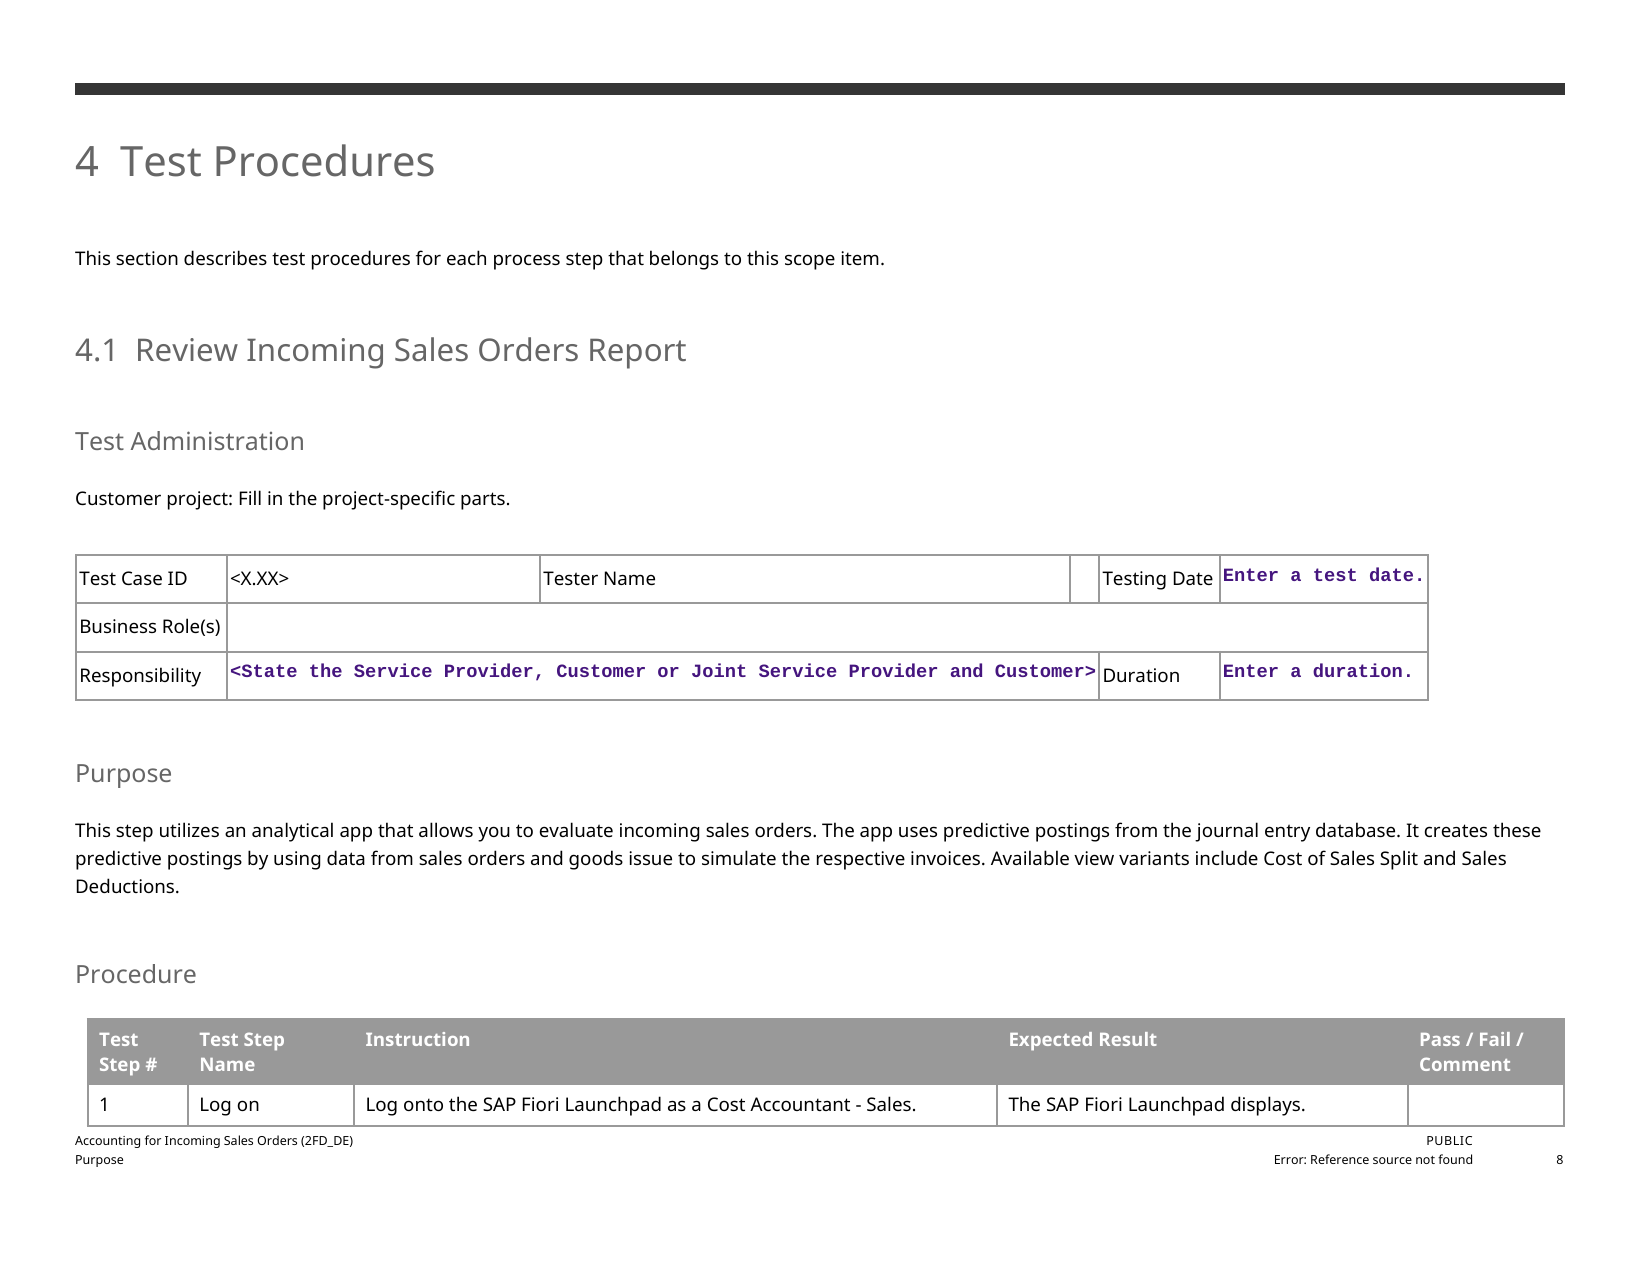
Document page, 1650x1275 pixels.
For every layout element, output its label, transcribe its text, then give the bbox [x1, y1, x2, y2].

table_header Test Step Name [189, 1020, 353, 1083]
table_header Testing Date [1100, 556, 1219, 602]
table_header Enter a test date. [1221, 556, 1427, 602]
title Purpose [75, 759, 1565, 788]
table_header [1071, 556, 1098, 602]
table_cell 1 [89, 1085, 187, 1125]
table_cell Responsibility [77, 653, 226, 699]
table_cell Duration [1100, 653, 1219, 699]
text Customer project: Fill in the project-specific parts. [75, 486, 1565, 511]
table_cell [1409, 1085, 1563, 1125]
table_cell Log on [189, 1085, 353, 1125]
table_header Pass / Fail / Comment [1409, 1020, 1563, 1083]
title Procedure [75, 960, 1565, 989]
table_cell Log onto the SAP Fiori Launchpad as a Cost Accountant - Sales. [355, 1085, 996, 1125]
table_header Test Step # [89, 1020, 187, 1083]
table_header <X.XX> [228, 556, 539, 602]
table_cell The SAP Fiori Launchpad displays. [998, 1085, 1407, 1125]
table_header Tester Name [541, 556, 1069, 602]
subtitle Test Procedures [75, 137, 1565, 187]
table_header Instruction [355, 1020, 996, 1083]
table_header Test Case ID [77, 556, 226, 602]
table_cell <State the Service Provider, Customer or Joint Service Provider and Customer> [228, 653, 1098, 699]
table_header Expected Result [998, 1020, 1407, 1083]
subtitle Review Incoming Sales Orders Report [75, 331, 1565, 369]
table_cell [228, 604, 1427, 651]
text This section describes test procedures for each process step that belongs to this scope item. [75, 245, 1565, 271]
table_cell Business Role(s) [77, 604, 226, 651]
title Test Administration [75, 427, 1565, 456]
text This step utilizes an analytical app that allows you to evaluate incoming sales orders. The app uses predictive postings from the journal entry database. It creates these predictive postings by using data from sales orders and goods issue to simulate the respective invoices. Available view variants include Cost of Sales Split and Sales Deductions. [75, 817, 1565, 899]
table_cell Enter a duration. [1221, 653, 1427, 699]
